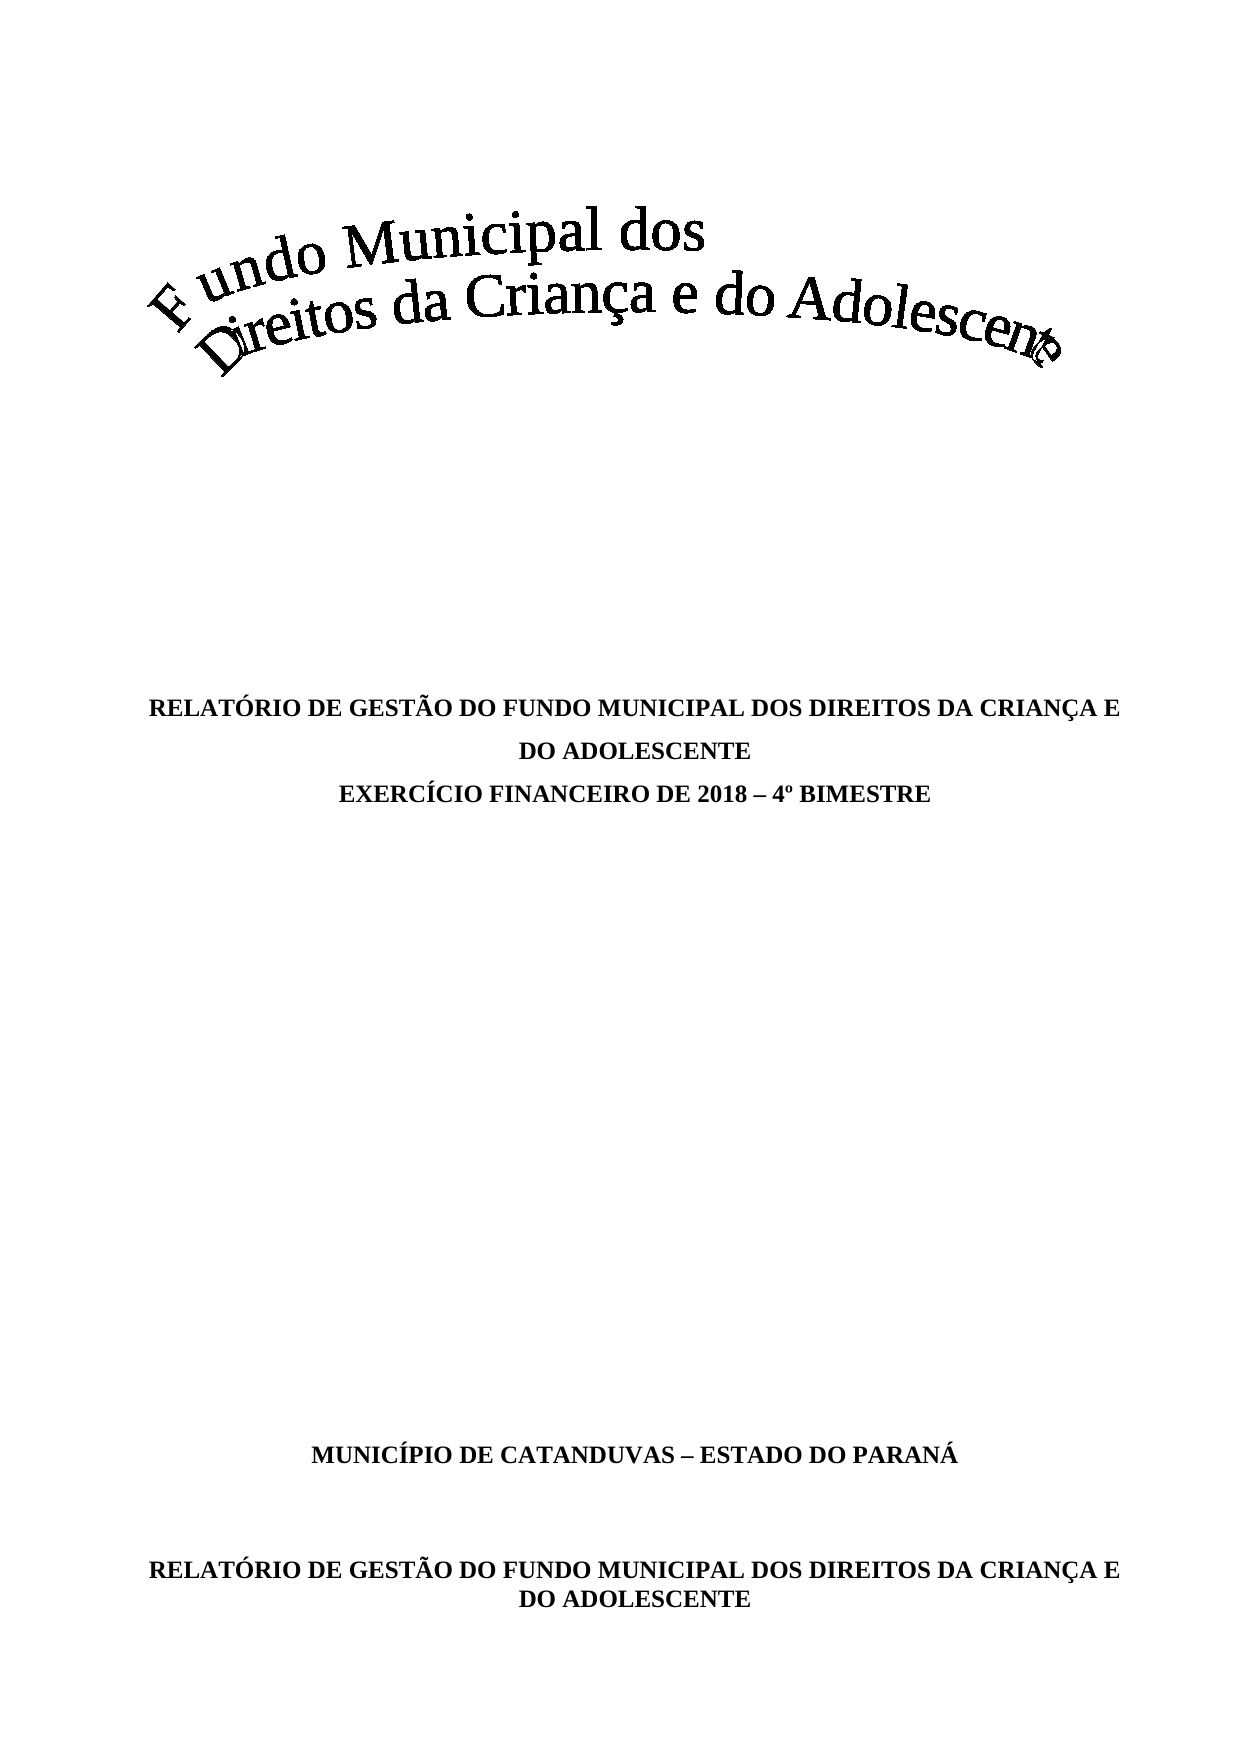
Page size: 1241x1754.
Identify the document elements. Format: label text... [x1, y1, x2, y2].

text EXERCÍCIO FINANCEIRO DE 2018 – 4º BIMESTRE [148, 779, 1122, 808]
text RELATÓRIO DE GESTÃO DO FUNDO MUNICIPAL DOS DIREITOS DA CRIANÇA E DO ADOLESCENTE [148, 1555, 1122, 1613]
text RELATÓRIO DE GESTÃO DO FUNDO MUNICIPAL DOS DIREITOS DA CRIANÇA E DO ADOLESCENTE [148, 693, 1122, 764]
text MUNICÍPIO DE CATANDUVAS – ESTADO DO PARANÁ [148, 1440, 1122, 1469]
